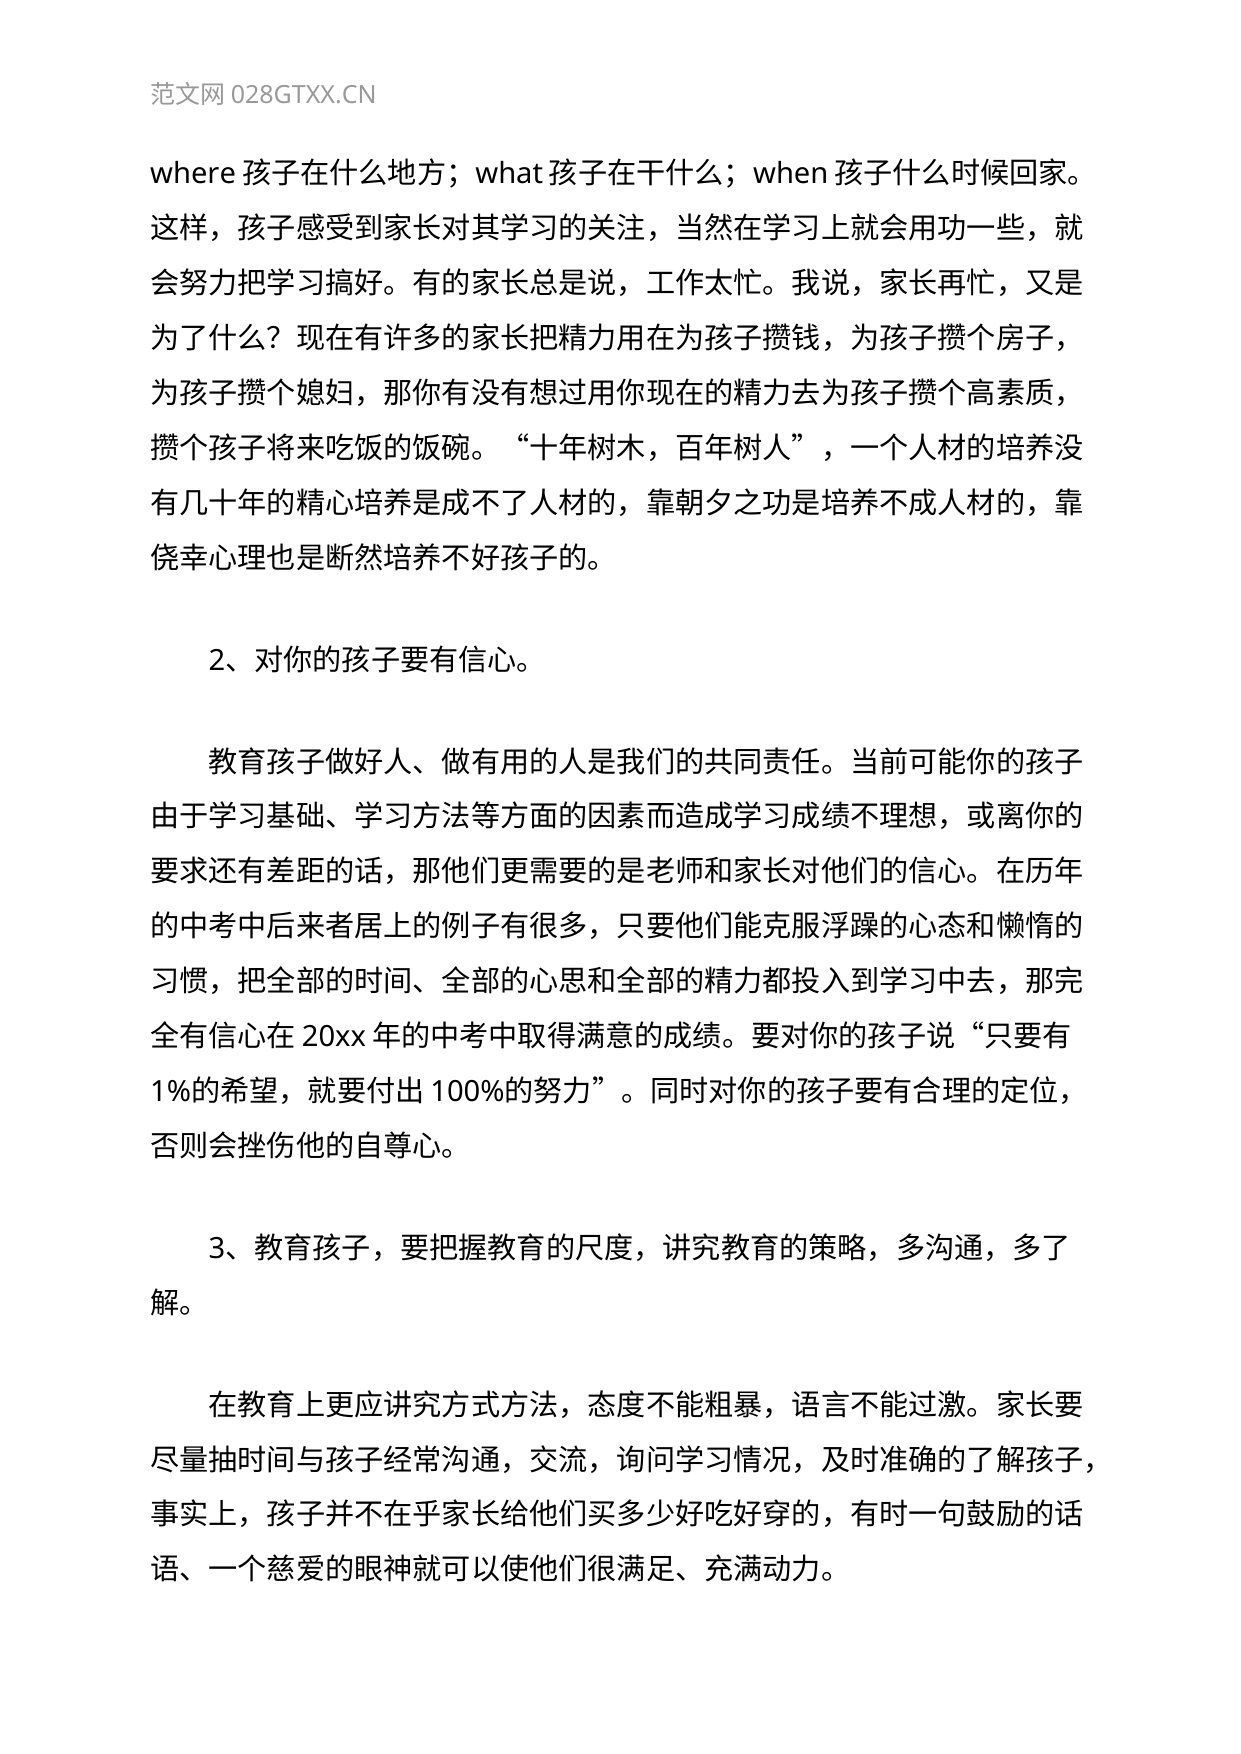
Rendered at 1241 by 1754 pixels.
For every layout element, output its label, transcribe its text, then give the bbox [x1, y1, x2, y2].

text 2、对你的孩子要有信心。 [150, 636, 1090, 678]
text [150, 150, 1090, 577]
text 教育孩子做好人、做有用的人是我们的共同责任。当前可能你的孩子由于学习基础、学习方法等方面的因素而造成学习成绩不理想，或离你的要求还有差距的话，那他们更需要的是老师和家长对他们的信心。在历年的中考中后来者居上的例子有很多，只要他们能克服浮躁的心态和懒惰的习惯，把全部的时间、全部的心思和全部的精力都投入到学习中去，那完全有信心在20xx年的中考中取得满意的成绩。要对你的孩子说“只要有1%的希望，就要付出100%的努力”。同时对你的孩子要有合理的定位，否则会挫伤他的自尊心。 [150, 738, 1090, 1165]
text 3、教育孩子，要把握教育的尺度，讲究教育的策略，多沟通，多了解。 [150, 1224, 1090, 1322]
text 在教育上更应讲究方式方法，态度不能粗暴，语言不能过激。家长要尽量抽时间与孩子经常沟通，交流，询问学习情况，及时准确的了解孩子，事实上，孩子并不在乎家长给他们买多少好吃好穿的，有时一句鼓励的话语、一个慈爱的眼神就可以使他们很满足、充满动力。 [150, 1381, 1090, 1588]
